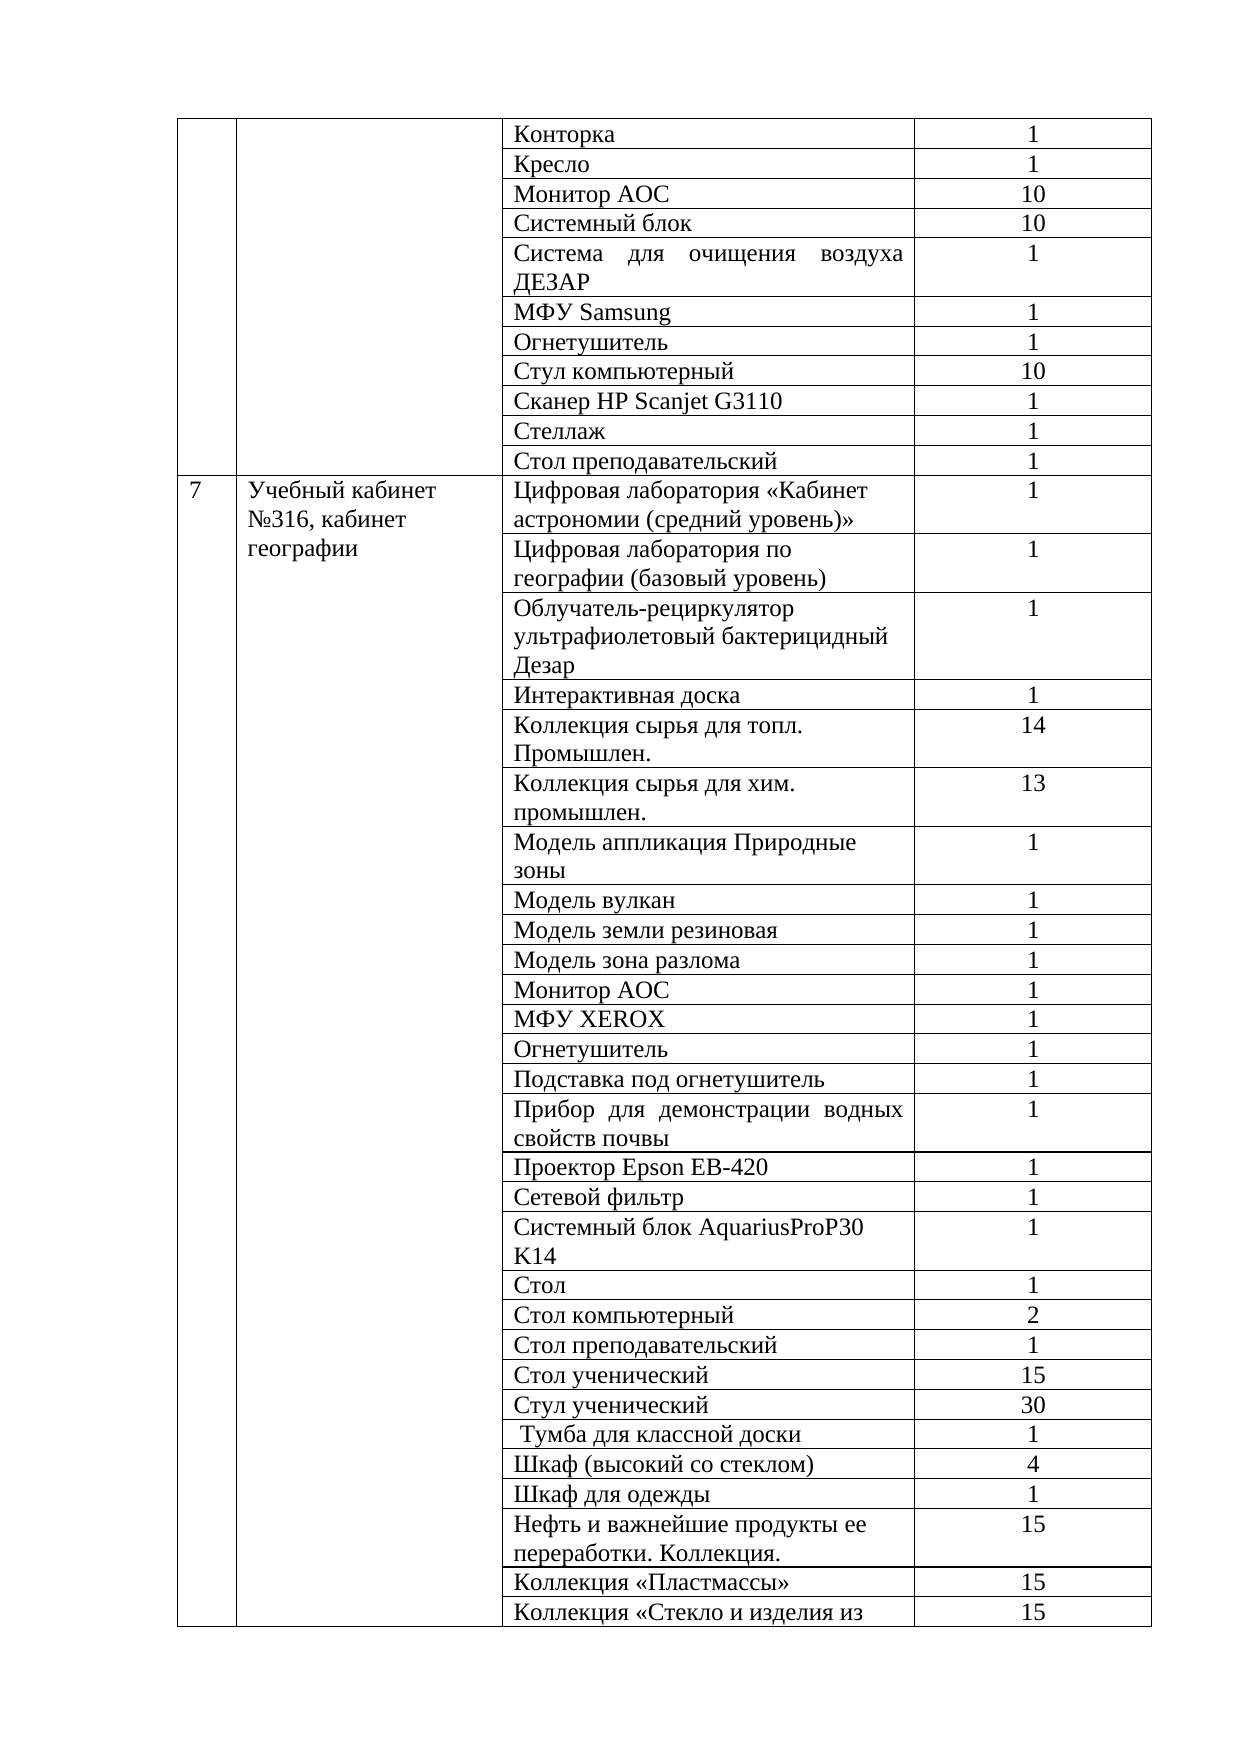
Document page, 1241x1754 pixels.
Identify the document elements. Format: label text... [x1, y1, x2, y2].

table_cell Стол компьютерный [503, 1300, 914, 1329]
table_cell 2 [915, 1300, 1151, 1329]
table_cell 7 [178, 476, 236, 1626]
table_cell 1 [915, 327, 1151, 355]
table_cell Стул компьютерный [503, 356, 914, 385]
table_cell 1 [915, 119, 1151, 148]
table_cell 10 [915, 209, 1151, 237]
table_cell Модель зона разлома [503, 945, 914, 974]
table_cell Стул ученический [503, 1390, 914, 1418]
table_cell 13 [915, 768, 1151, 826]
table_cell Система для очищения воздуха ДЕЗАР [503, 238, 914, 296]
table_cell Сканер HP Scanjet G3110 [503, 386, 914, 415]
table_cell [503, 1597, 914, 1626]
table_cell 1 [915, 1212, 1151, 1269]
table_cell Модель земли резиновая [503, 915, 914, 944]
table_cell Проектор Epson EB-420 [503, 1153, 914, 1181]
table_cell 1 [915, 1034, 1151, 1063]
table_cell 1 [915, 1064, 1151, 1093]
table_cell 1 [915, 1420, 1151, 1448]
table_cell 1 [915, 945, 1151, 974]
table_cell 10 [915, 356, 1151, 385]
table_cell 1 [915, 1479, 1151, 1508]
table_cell Коллекция «Пластмассы» [503, 1568, 914, 1596]
table_cell Коллекция сырья для хим. промышлен. [503, 768, 914, 826]
table_cell 1 [915, 297, 1151, 326]
table_cell 1 [915, 534, 1151, 592]
table_cell Конторка [503, 119, 914, 148]
table_cell Монитор АОС [503, 975, 914, 1003]
table_cell 1 [915, 1182, 1151, 1211]
table_cell 1 [915, 1005, 1151, 1033]
table_cell 14 [915, 710, 1151, 767]
table_cell Стол преподавательский [503, 1330, 914, 1359]
table_cell МФУ Samsung [503, 297, 914, 326]
table_cell Кресло [503, 149, 914, 178]
table_cell Цифровая лаборатория «Кабинет астрономии (средний уровень)» [503, 476, 914, 533]
table_cell 1 [915, 885, 1151, 914]
table_cell 15 [915, 1509, 1151, 1566]
table_cell 1 [915, 446, 1151, 474]
table_cell Системный блок [503, 209, 914, 237]
table_cell 1 [915, 593, 1151, 679]
table_cell Монитор АОС [503, 179, 914, 207]
table_cell Стеллаж [503, 416, 914, 445]
table_cell 10 [915, 179, 1151, 207]
table_cell 15 [915, 1360, 1151, 1389]
table_cell 30 [915, 1390, 1151, 1418]
table_cell МФУ XEROX [503, 1005, 914, 1033]
table_cell 1 [915, 1271, 1151, 1299]
table_cell Шкаф для одежды [503, 1479, 914, 1508]
table_cell 1 [915, 680, 1151, 709]
table_cell 1 [915, 975, 1151, 1003]
table_cell 1 [915, 827, 1151, 884]
table_cell Тумба для классной доски [503, 1420, 914, 1448]
table_cell Коллекция сырья для топл. Промышлен. [503, 710, 914, 767]
table_cell 4 [915, 1449, 1151, 1478]
table_cell Сетевой фильтр [503, 1182, 914, 1211]
table_cell Модель аппликация Природные зоны [503, 827, 914, 884]
table_cell 1 [915, 416, 1151, 445]
table_cell Цифровая лаборатория по географии (базовый уровень) [503, 534, 914, 592]
table_cell Интерактивная доска [503, 680, 914, 709]
table_cell Стол [503, 1271, 914, 1299]
table_cell Огнетушитель [503, 327, 914, 355]
table_cell Прибор для демонстрации водных свойств почвы [503, 1094, 914, 1151]
table_cell 15 [915, 1568, 1151, 1596]
table_cell 1 [915, 149, 1151, 178]
table_cell Огнетушитель [503, 1034, 914, 1063]
table_cell Учебный кабинет №316, кабинет географии [237, 476, 502, 1626]
table_cell 1 [915, 476, 1151, 533]
table_cell Системный блок AquariusProP30 K14 [503, 1212, 914, 1269]
table_cell 1 [915, 238, 1151, 296]
table_cell Стол преподавательский [503, 446, 914, 474]
table_cell Нефть и важнейшие продукты ее переработки. Коллекция. [503, 1509, 914, 1566]
table_cell Стол ученический [503, 1360, 914, 1389]
table_cell Шкаф (высокий со стеклом) [503, 1449, 914, 1478]
table_cell 1 [915, 1153, 1151, 1181]
table_cell Подставка под огнетушитель [503, 1064, 914, 1093]
table_cell 1 [915, 1330, 1151, 1359]
table_cell 15 [915, 1597, 1151, 1626]
table_cell Модель вулкан [503, 885, 914, 914]
table_cell 1 [915, 915, 1151, 944]
table_cell Облучатель-рециркулятор ультрафиолетовый бактерицидный Дезар [503, 593, 914, 679]
table_cell 1 [915, 386, 1151, 415]
table_cell 1 [915, 1094, 1151, 1151]
